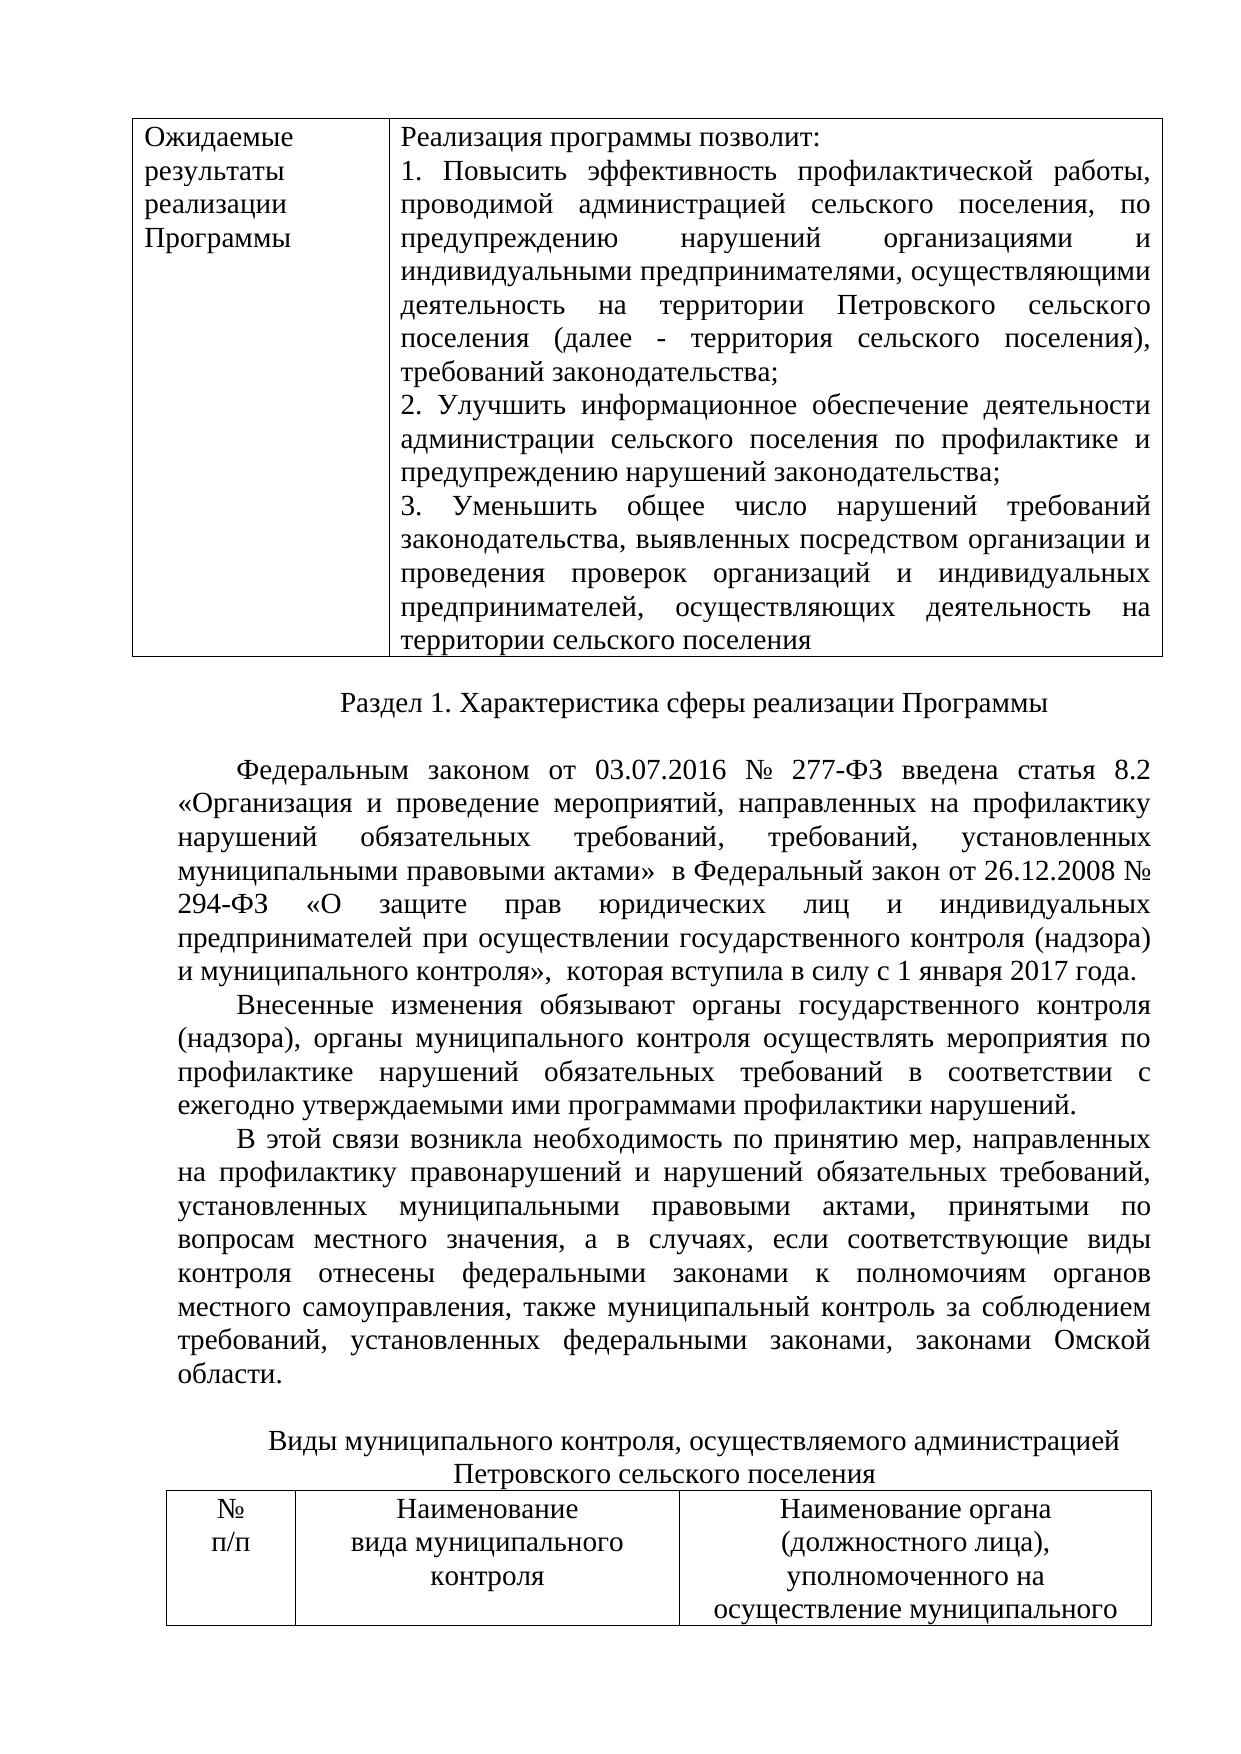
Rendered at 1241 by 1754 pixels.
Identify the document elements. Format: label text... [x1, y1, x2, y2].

text Федеральным законом от 03.07.2016 № 277-ФЗ введена статья 8.2 «Организация и проведение мероприятий, направленных на профилактику нарушений обязательных требований, требований, установленных муниципальными правовыми актами» в Федеральный закон от 26.12.2008 № 294-ФЗ «О защите прав юридических лиц и индивидуальных предпринимателей при осуществлении государственного контроля (надзора) и муниципального контроля», которая вступила в силу с 1 января 2017 года. [177, 752, 1152, 987]
text Внесенные изменения обязывают органы государственного контроля (надзора), органы муниципального контроля осуществлять мероприятия по профилактике нарушений обязательных требований в соответствии с ежегодно утверждаемыми ими программами профилактики нарушений. [177, 987, 1152, 1121]
text Раздел 1. Характеристика сферы реализации Программы [177, 685, 1152, 718]
table_cell Ожидаемые результаты реализации Программы [133, 119, 389, 656]
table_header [296, 1491, 679, 1625]
text В этой связи возникла необходимость по принятию мер, направленных на профилактику правонарушений и нарушений обязательных требований, установленных муниципальными правовыми актами, принятыми по вопросам местного значения, а в случаях, если соответствующие виды контроля отнесены федеральными законами к полномочиям органов местного самоуправления, также муниципальный контроль за соблюдением требований, установленных федеральными законами, законами Омской области. [177, 1121, 1152, 1389]
table_cell Реализация программы позволит: 1. Повысить эффективность профилактической работы, проводимой администрацией сельского поселения, по предупреждению нарушений организациями и индивидуальными предпринимателями, осуществляющими деятельность на территории Петровского сельского поселения (далее - территория сельского поселения), требований законодательства; 2. Улучшить информационное обеспечение деятельности администрации сельского поселения по профилактике и предупреждению нарушений законодательства; 3. Уменьшить общее число нарушений требований законодательства, выявленных посредством организации и проведения проверок организаций и индивидуальных предпринимателей, осуществляющих деятельность на территории сельского поселения [390, 119, 1162, 656]
text Виды муниципального контроля, осуществляемого администрацией Петровского сельского поселения [177, 1423, 1152, 1490]
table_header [680, 1491, 1151, 1625]
table_header № п/п [167, 1491, 295, 1625]
